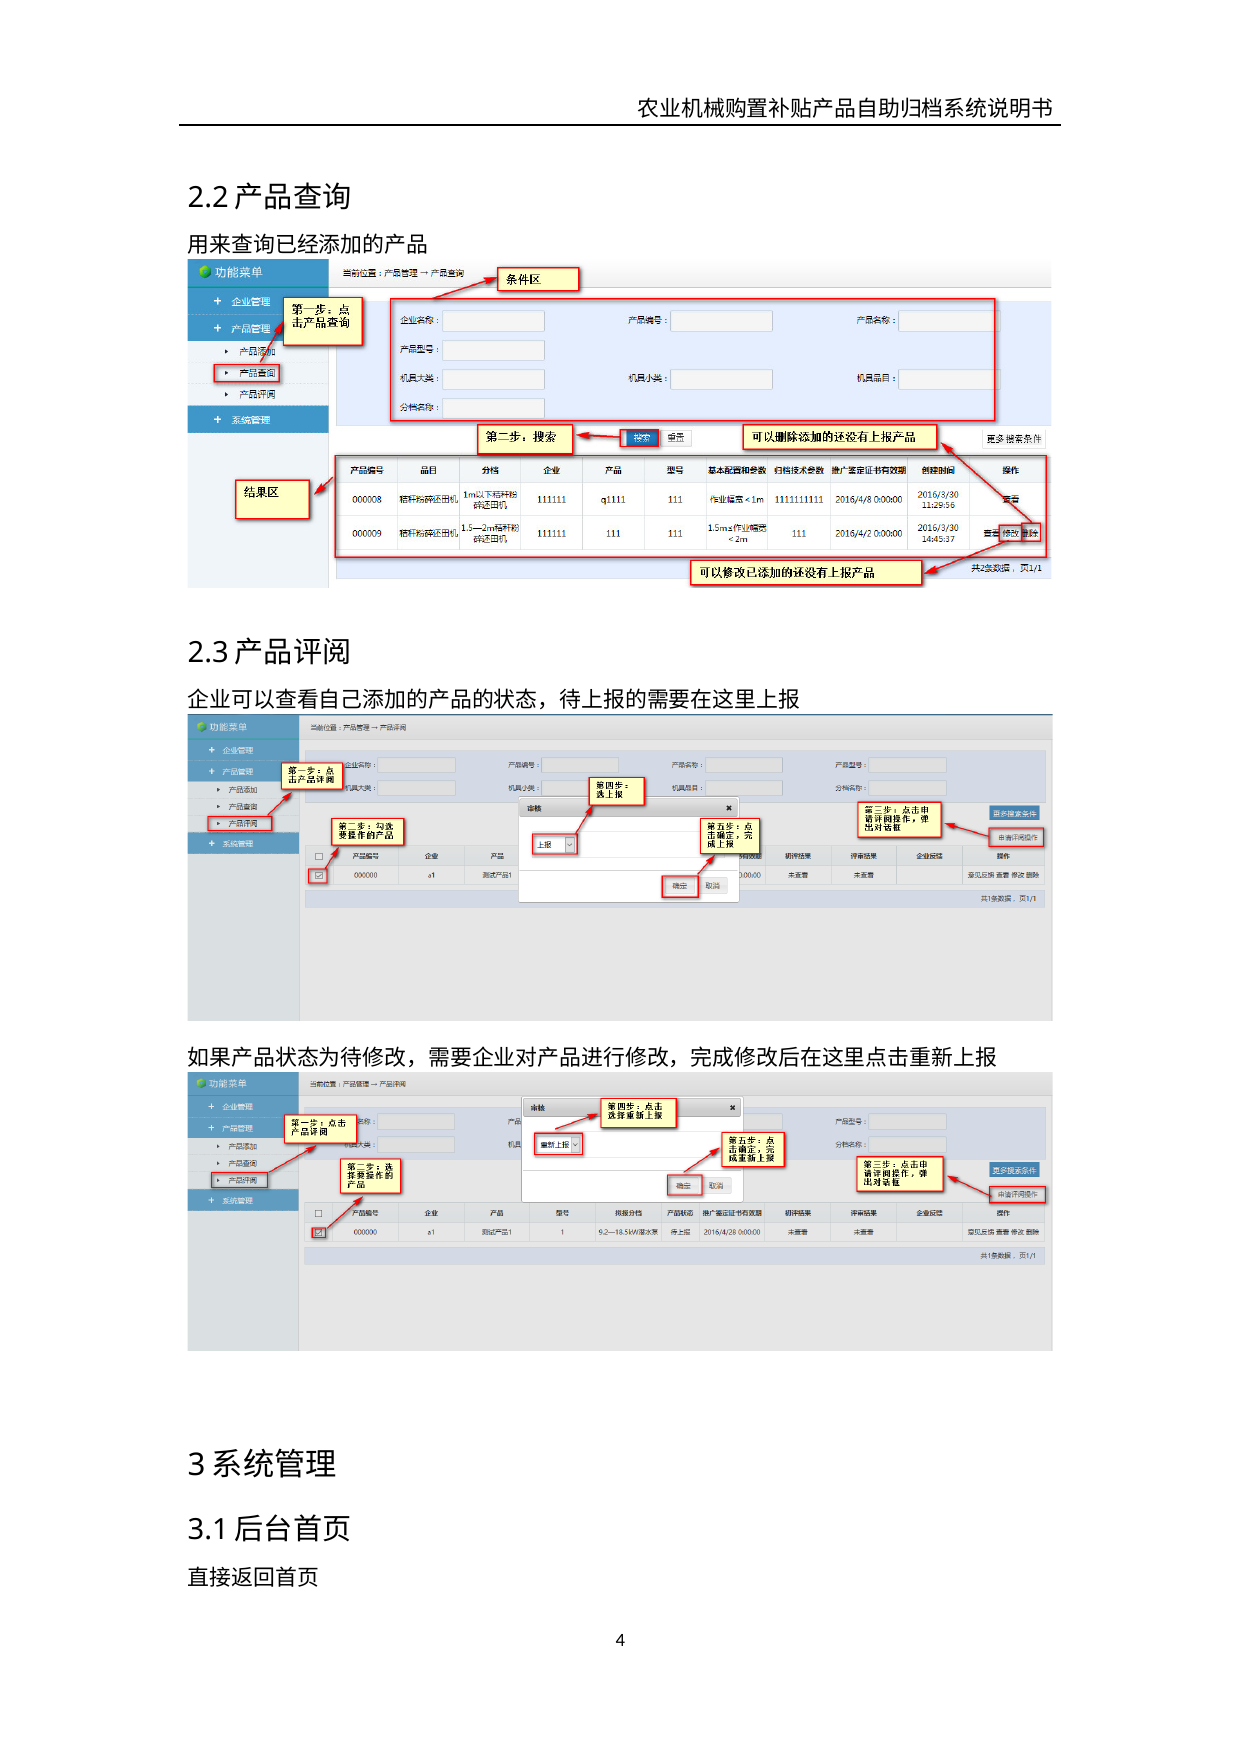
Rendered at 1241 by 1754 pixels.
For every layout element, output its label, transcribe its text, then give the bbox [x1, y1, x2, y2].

text 3系统管理 [187, 1429, 1053, 1494]
picture [187, 259, 1052, 588]
picture [187, 1072, 1053, 1351]
text 如果产品状态为待修改，需要企业对产品进行修改，完成修改后在这里点击重新上报 [187, 1039, 1053, 1072]
text 2.2产品查询 [187, 162, 1053, 227]
text 直接返回首页 [187, 1559, 1053, 1592]
text 用来查询已经添加的产品 [187, 227, 1053, 259]
text 3.1后台首页 [187, 1494, 1053, 1559]
text 2.3产品评阅 [187, 617, 1053, 682]
text 企业可以查看自己添加的产品的状态，待上报的需要在这里上报 [187, 682, 1053, 714]
picture [187, 714, 1053, 1021]
